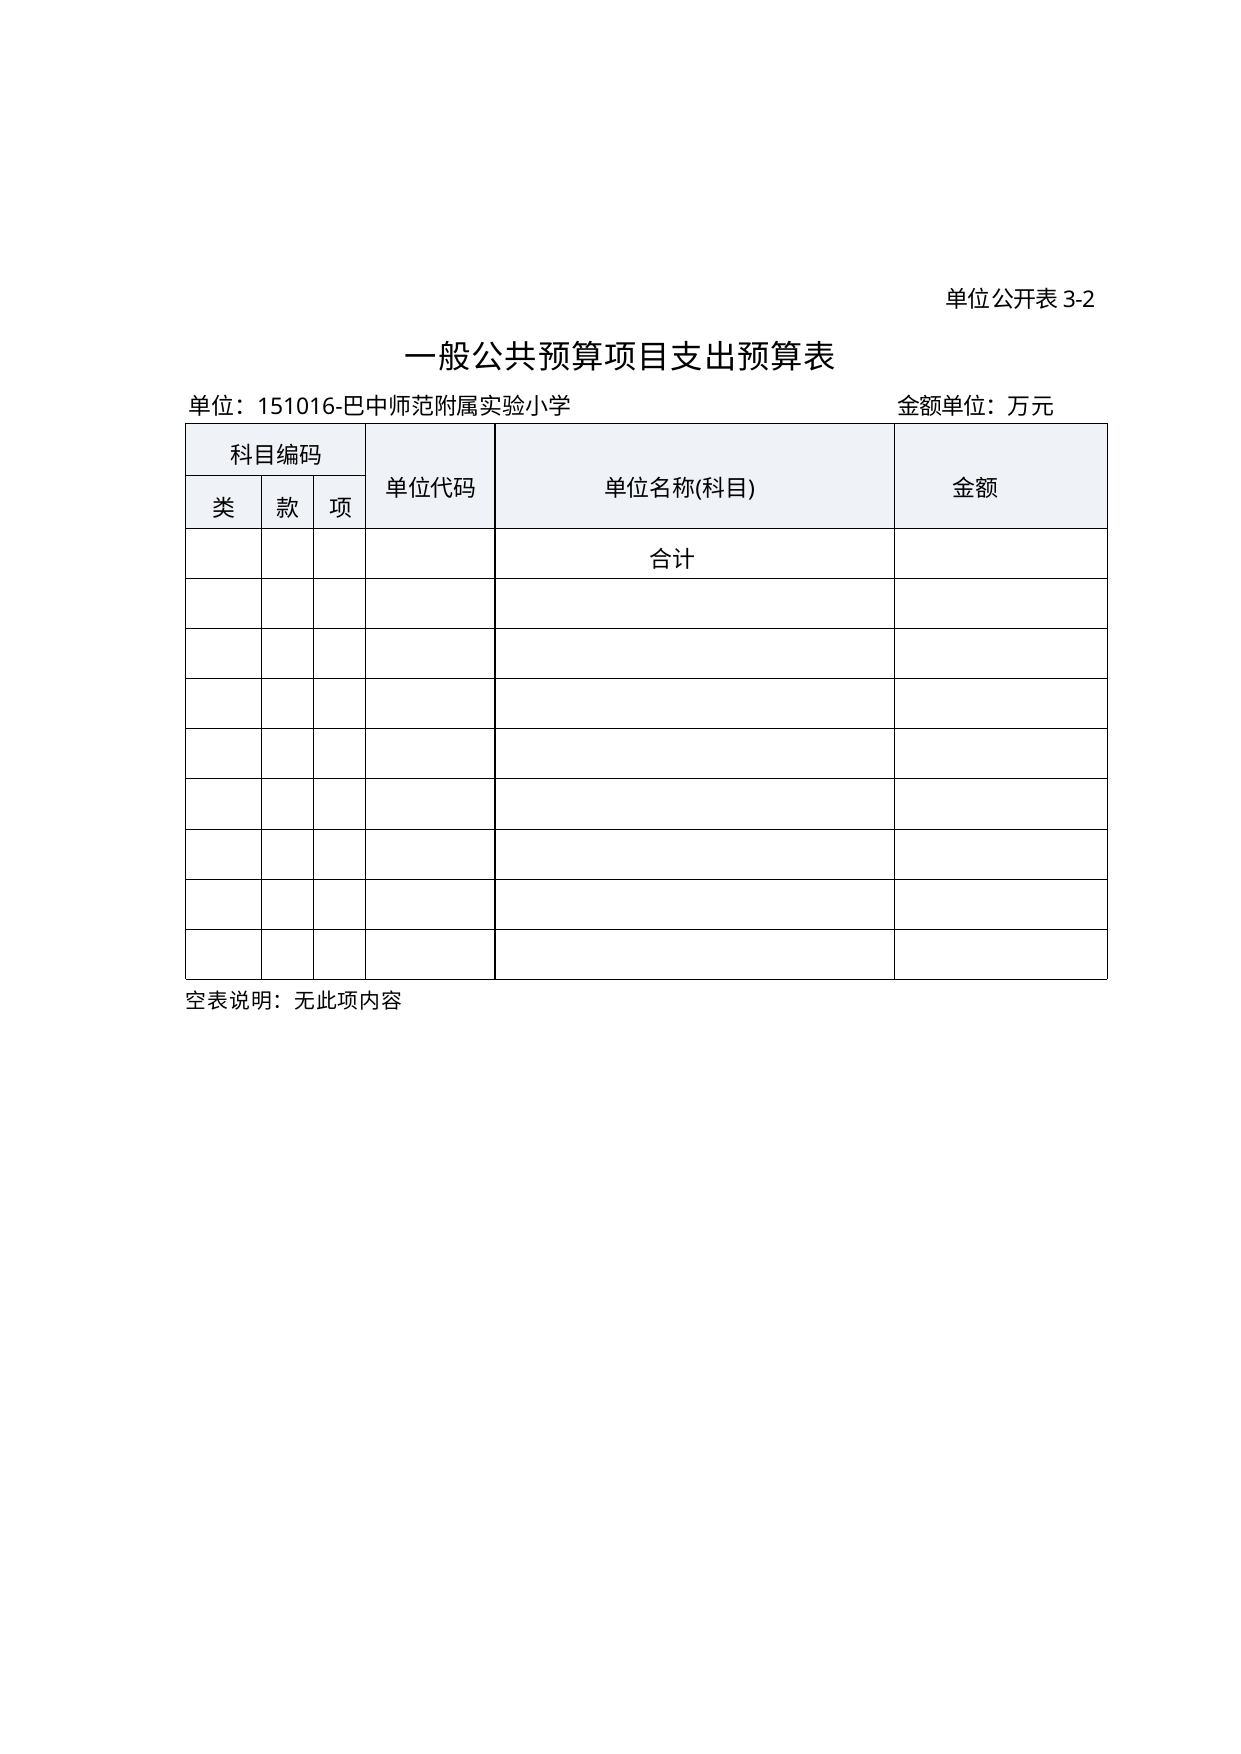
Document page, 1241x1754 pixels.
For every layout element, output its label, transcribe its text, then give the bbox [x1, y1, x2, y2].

table_cell 单位：151016-巴中师范附属实验小学 [186, 380, 894, 423]
table_cell 项 [314, 476, 365, 528]
table_cell [314, 729, 365, 778]
table_cell [314, 679, 365, 728]
table_cell 合计 [496, 529, 894, 578]
table_cell [262, 930, 313, 979]
table_cell [314, 880, 365, 928]
table_cell [186, 779, 261, 828]
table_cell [186, 980, 1107, 1627]
table_cell [496, 729, 894, 778]
table_cell [186, 629, 261, 678]
table_cell [366, 629, 494, 678]
table_cell [895, 729, 1107, 778]
table_cell [262, 579, 313, 628]
table_cell [895, 880, 1107, 928]
table_cell [366, 579, 494, 628]
table_cell [314, 930, 365, 979]
table_header 单位公开表 3-2 一般公共预算项目支出预算表 [186, 239, 1107, 380]
table_cell [895, 529, 1107, 578]
table_cell [186, 729, 261, 778]
table_cell [186, 679, 261, 728]
table_cell 类 [186, 476, 261, 528]
table_cell [262, 529, 313, 578]
table_cell [895, 679, 1107, 728]
table_cell [366, 529, 494, 578]
table_cell [366, 880, 494, 928]
table_cell [186, 880, 261, 928]
table_cell 单位代码 [366, 424, 494, 528]
table_cell [496, 880, 894, 928]
table_cell [262, 679, 313, 728]
table_cell [262, 880, 313, 928]
table_cell [895, 629, 1107, 678]
table_cell [496, 579, 894, 628]
table_cell [496, 629, 894, 678]
table_cell [314, 779, 365, 828]
table_cell [895, 779, 1107, 828]
table_cell [186, 579, 261, 628]
table_cell [895, 830, 1107, 878]
table_cell [186, 830, 261, 878]
table_cell [366, 729, 494, 778]
table_cell [186, 930, 261, 979]
table_cell [366, 930, 494, 979]
table_cell [895, 579, 1107, 628]
table_cell [262, 830, 313, 878]
table_cell [262, 779, 313, 828]
table_cell [366, 779, 494, 828]
table_cell 金额 [895, 424, 1107, 528]
table_cell [314, 629, 365, 678]
table_cell [496, 830, 894, 878]
table_cell [496, 679, 894, 728]
table_cell [262, 629, 313, 678]
table_cell [186, 529, 261, 578]
table_cell 单位名称(科目) [496, 424, 894, 528]
table_cell [314, 529, 365, 578]
table_cell [366, 679, 494, 728]
table_cell [895, 930, 1107, 979]
table_cell [314, 830, 365, 878]
table_cell 金额单位：万元 [894, 380, 1107, 423]
table_cell [366, 830, 494, 878]
table_cell [314, 579, 365, 628]
table_cell [262, 729, 313, 778]
table_cell [496, 779, 894, 828]
table_cell 科目编码 [186, 424, 365, 475]
table_cell 款 [262, 476, 313, 528]
table_cell [496, 930, 894, 979]
